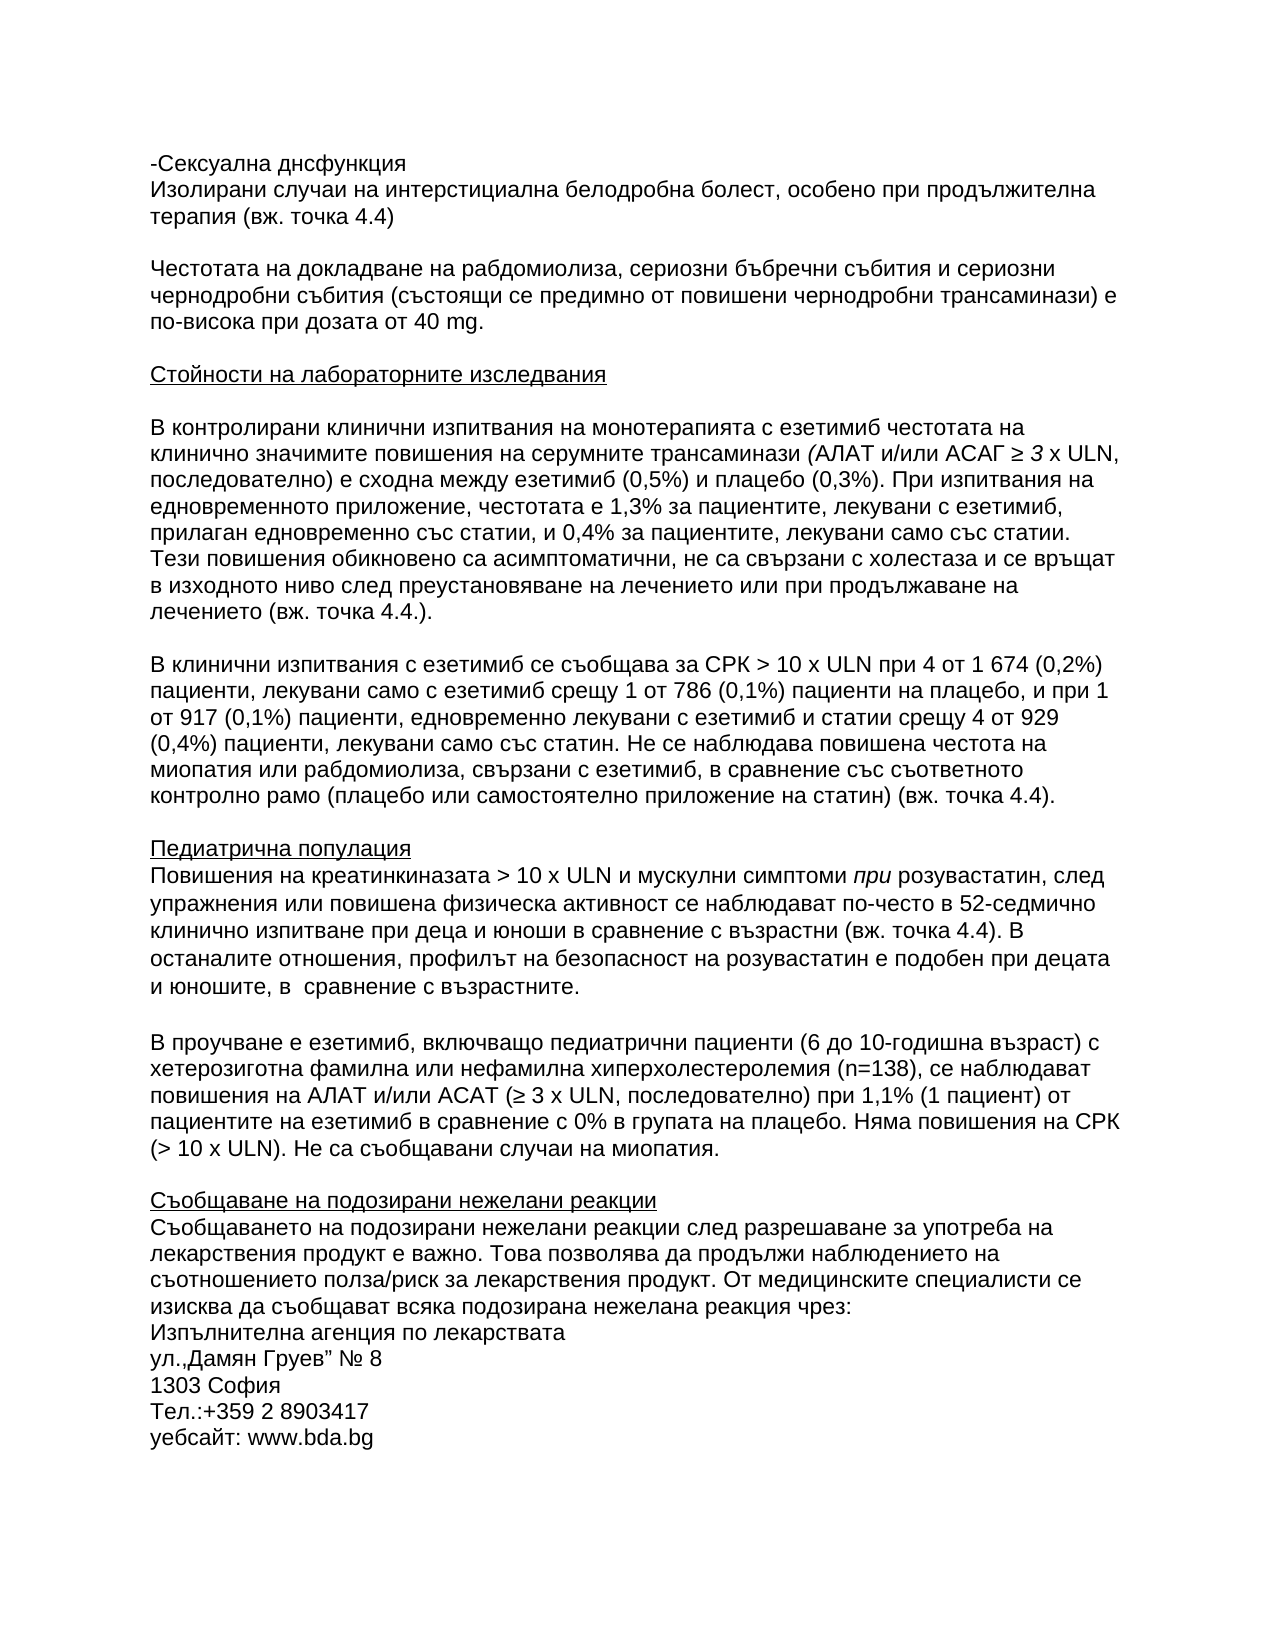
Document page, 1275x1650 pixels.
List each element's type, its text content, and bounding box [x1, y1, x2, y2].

text Изолирани случаи на интерстициална белодробна болест, особено при продължителна терапия (вж. точка 4.4) [150, 176, 1125, 229]
text Изпълнителна агенция по лекарствата [150, 1319, 1125, 1345]
text 1303 София [150, 1372, 1125, 1398]
text Тел.:+359 2 8903417 [150, 1398, 1125, 1424]
text В клинични изпитвания с езетимиб се съобщава за СРК > 10 х ULN при 4 от 1 674 (0,2%) пациенти, лекувани само с езетимиб срещу 1 от 786 (0,1%) пациенти на плацебо, и при 1 от 917 (0,1%) пациенти, едновременно лекувани с езетимиб и статии срещу 4 от 929 (0,4%) пациенти, лекувани само със статин. Не се наблюдава повишена честота на миопатия или рабдомиолиза, свързани с езетимиб, в сравнение със съответното контролно рамо (плацебо или самостоятелно приложение на статин) (вж. точка 4.4). [150, 651, 1125, 809]
text Стойности на лабораторните изследвания [150, 361, 1125, 387]
text Честотата на докладване на рабдомиолиза, сериозни бъбречни събития и сериозни чернодробни събития (състоящи се предимно от повишени чернодробни трансаминази) е по-висока при дозата от 40 mg. [150, 255, 1125, 334]
text Повишения на креатинкиназата > 10 х ULN и мускулни симптоми при розувастатин, след упражнения или повишена физическа активност се наблюдават по-често в 52-седмично клинично изпитване при деца и юноши в сравнение с възрастни (вж. точка 4.4). В останалите отношения, профилът на безопасност на розувастатин е подобен при децата и юношите, в сравнение с възрастните. [150, 862, 1125, 999]
text ул.,Дамян Груев” № 8 [150, 1345, 1125, 1372]
text В проучване е езетимиб, включващо педиатрични пациенти (6 до 10-годишна възраст) с хетерозиготна фамилна или нефамилна хиперхолестеролемия (n=138), се наблюдават повишения на АЛАТ и/или АСАТ (≥ 3 х ULN, последователно) при 1,1% (1 пациент) от пациентите на езетимиб в сравнение с 0% в групата на плацебо. Няма повишения на СРК (> 10 х ULN). Не са съобщавани случаи на миопатия. [150, 1029, 1125, 1161]
text Съобщаването на подозирани нежелани реакции след разрешаване за употреба на лекарствения продукт е важно. Това позволява да продължи наблюдението на съотношението полза/риск за лекарствения продукт. От медицинските специалисти се изисква да съобщават всяка подозирана нежелана реакция чрез: [150, 1213, 1125, 1319]
text Педиатрична популация [150, 835, 1125, 862]
text Съобщаване на подозирани нежелани реакции [150, 1187, 1125, 1213]
text В контролирани клинични изпитвания на монотерапията с езетимиб честотата на клинично значимите повишения на серумните трансаминази (АЛАТ и/или АСАГ ≥ 3 х ULN, последователно) е сходна между езетимиб (0,5%) и плацебо (0,3%). При изпитвания на едновременното приложение, честотата е 1,3% за пациентите, лекувани с езетимиб, прилаган едновременно със статии, и 0,4% за пациентите, лекувани само със статии. Тези повишения обикновено са асимптоматични, не са свързани с холестаза и се връщат в изходното ниво след преустановяване на лечението или при продължаване на лечението (вж. точка 4.4.). [150, 413, 1125, 624]
text -Сексуална днсфункция [150, 150, 1125, 176]
text уебсайт: www.bda.bg [150, 1424, 1125, 1451]
